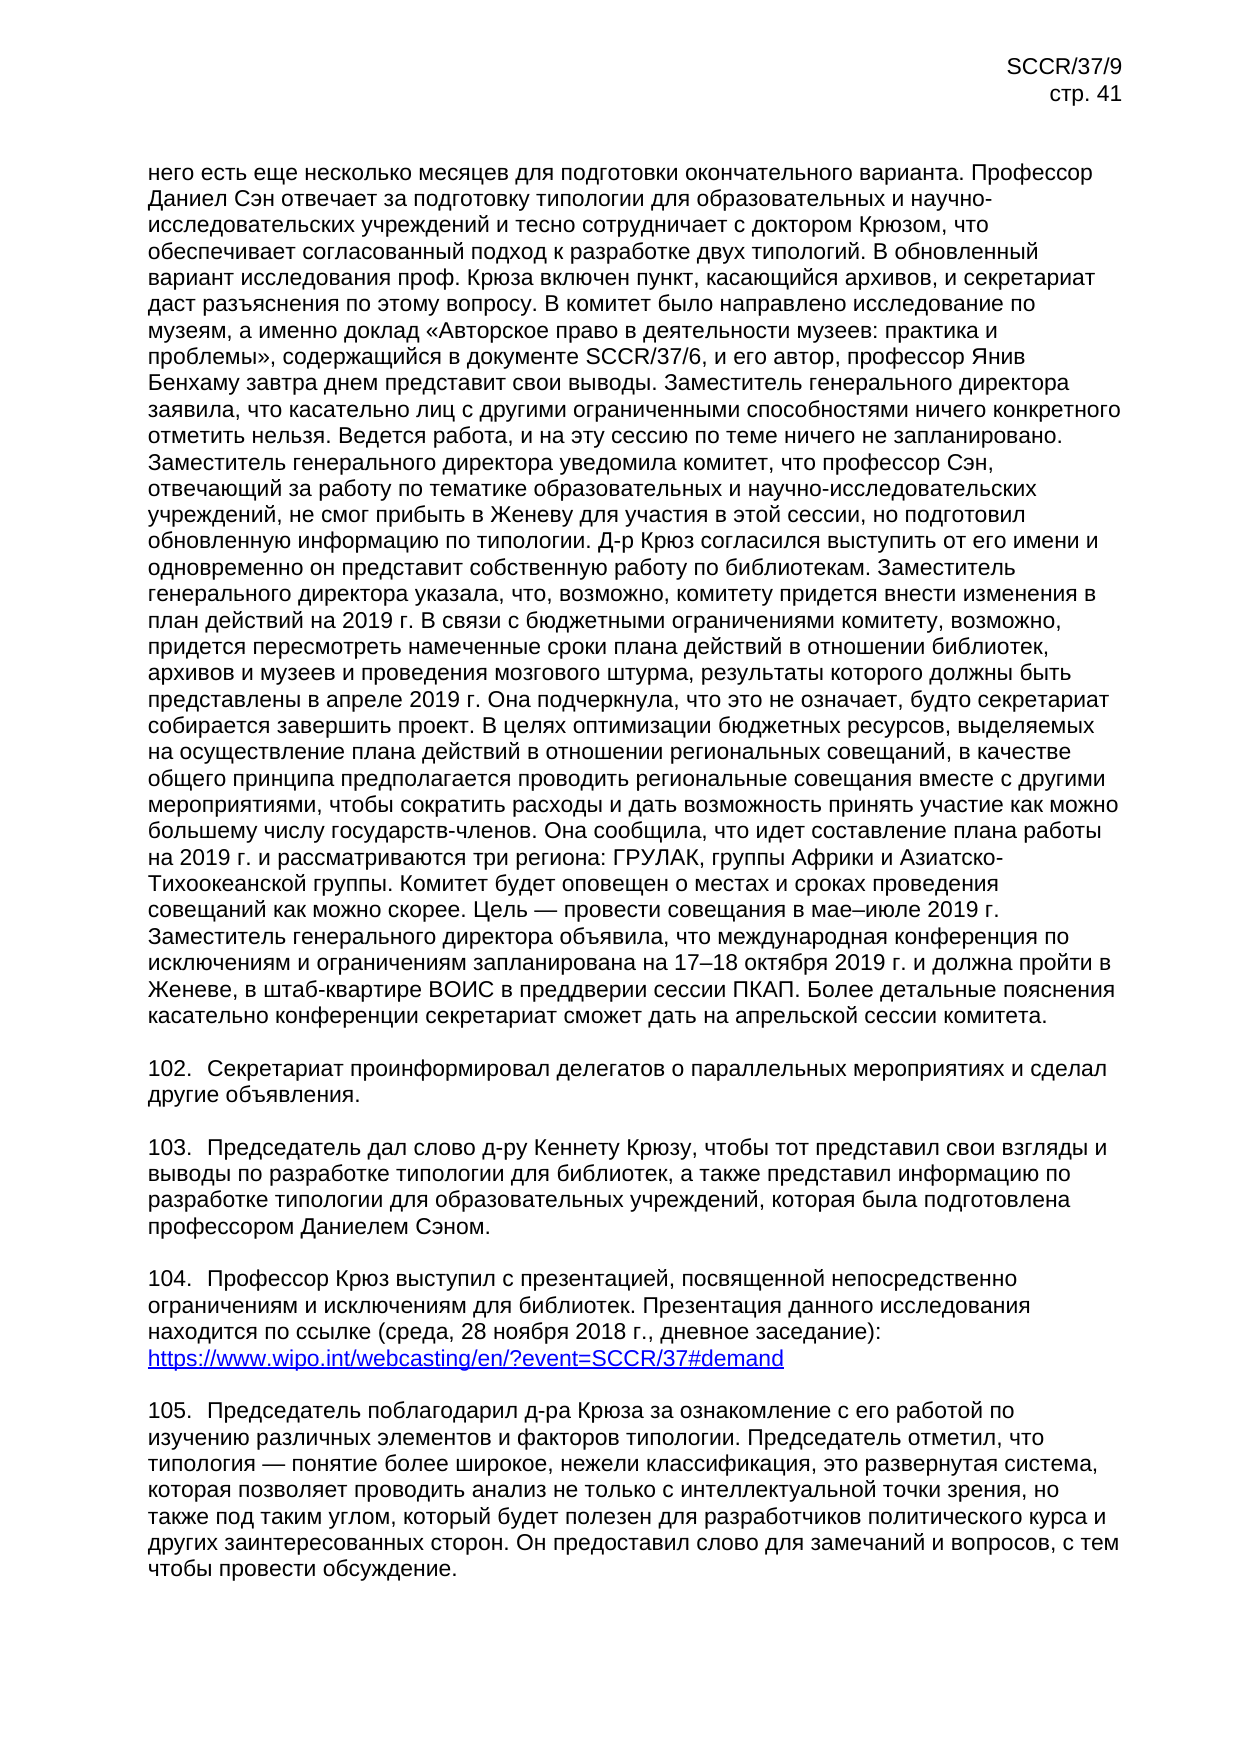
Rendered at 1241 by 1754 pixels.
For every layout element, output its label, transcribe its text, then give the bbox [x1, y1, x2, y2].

list Председатель дал слово д-ру Кеннету Крюзу, чтобы тот представил свои взгляды и выводы по разработке типологии для библиотек, а также представил информацию по разработке типологии для образовательных учреждений, которая была подготовлена профессором Даниелем Сэном. [148, 1134, 1122, 1239]
list Секретариат проинформировал делегатов о параллельных мероприятиях и сделал другие объявления. [148, 1054, 1122, 1107]
list Председатель поблагодарил д-ра Крюза за ознакомление с его работой по изучению различных элементов и факторов типологии. Председатель отметил, что типология — понятие более широкое, нежели классификация, это развернутая система, которая позволяет проводить анализ не только с интеллектуальной точки зрения, но также под таким углом, который будет полезен для разработчиков политического курса и других заинтересованных сторон. Он предоставил слово для замечаний и вопросов, с тем чтобы провести обсуждение. [148, 1397, 1122, 1582]
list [148, 158, 1122, 1028]
list Профессор Крюз выступил с презентацией, посвященной непосредственно ограничениям и исключениям для библиотек. Презентация данного исследования находится по ссылке (среда, 28 ноября 2018 г., дневное заседание): https://www.wipo.int/webcasting/en/?event=SCCR/37#demand [148, 1265, 1122, 1371]
